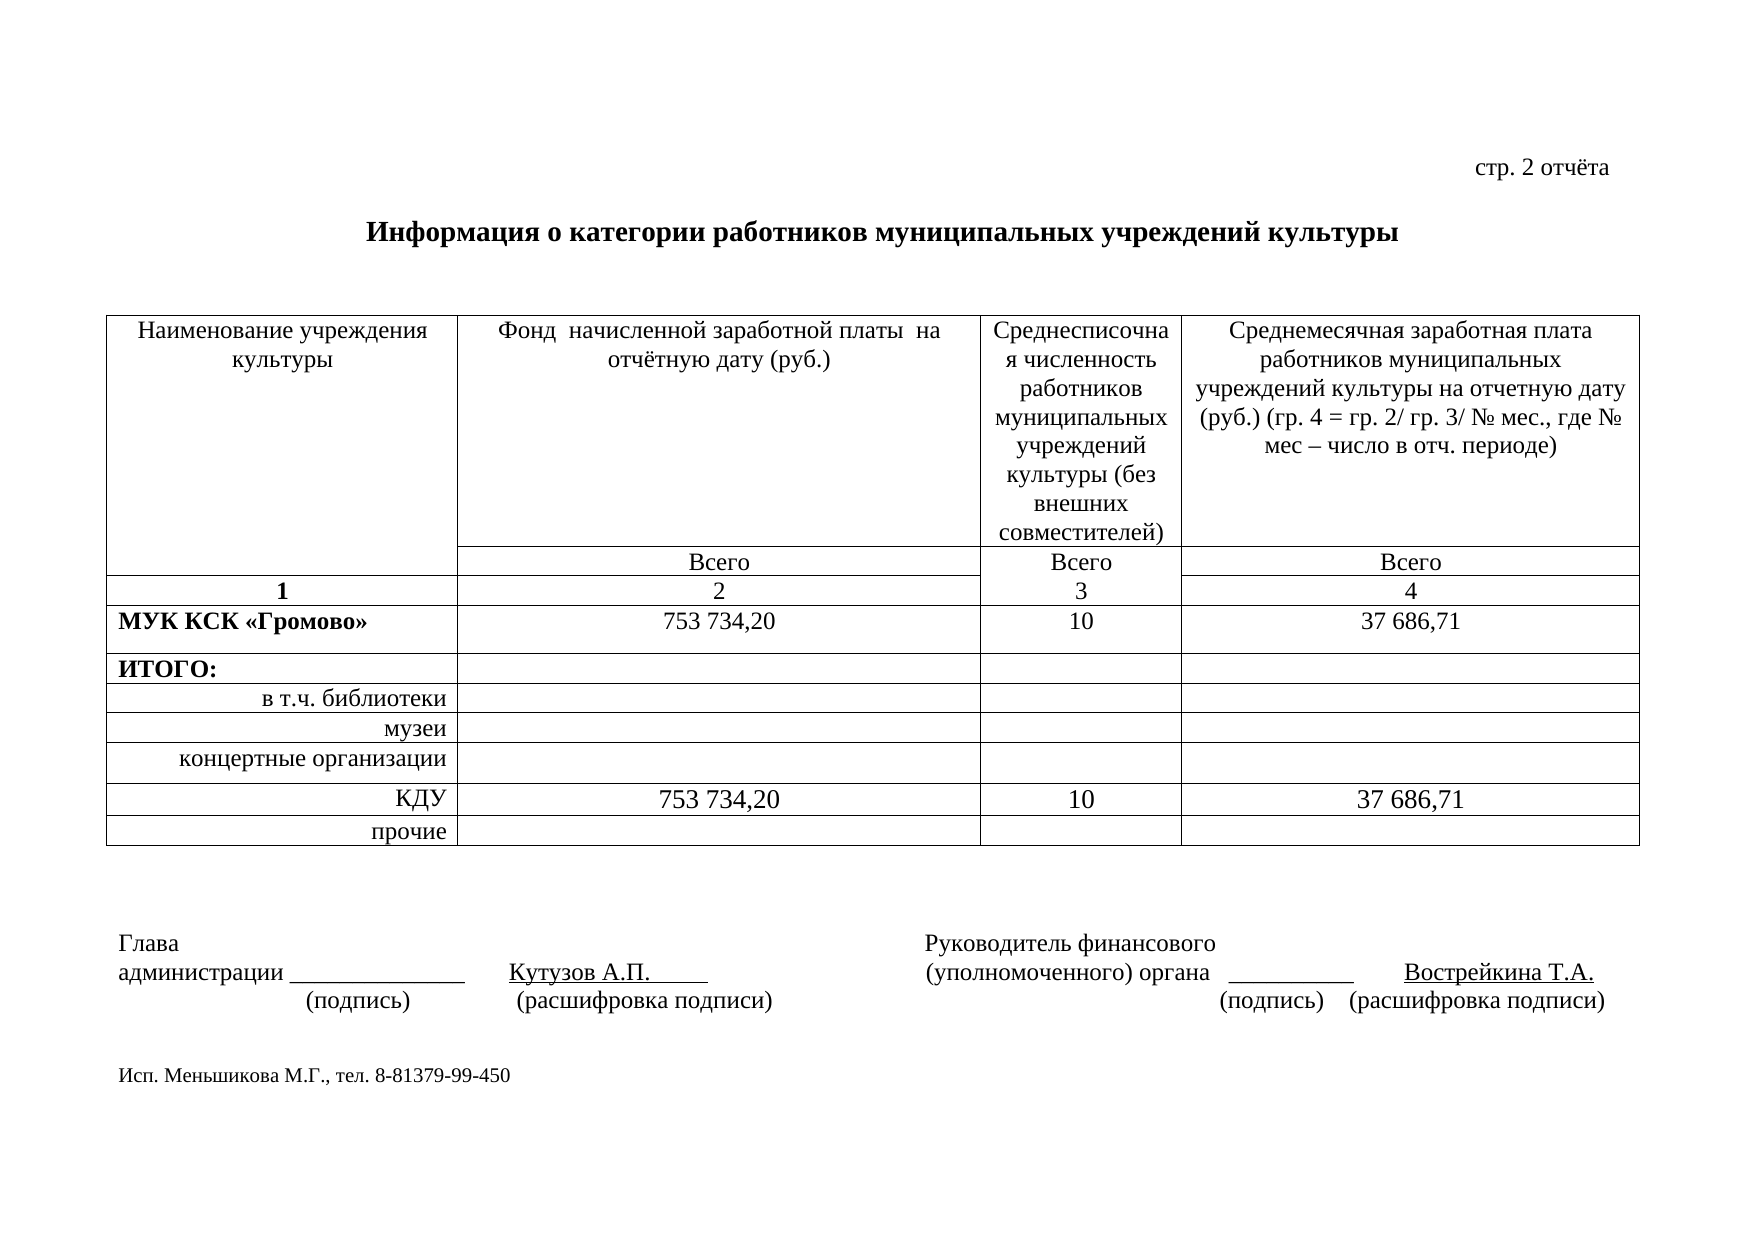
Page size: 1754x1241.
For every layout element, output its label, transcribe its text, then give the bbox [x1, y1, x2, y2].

table_cell в т.ч. библиотеки [107, 684, 457, 712]
table_cell прочие [107, 816, 457, 844]
table_cell 10 [981, 606, 1181, 653]
table_cell [458, 654, 980, 682]
table_cell 753 734,20 [458, 606, 980, 653]
table_cell [981, 684, 1181, 712]
text Глава Руководитель финансового [118, 928, 1609, 957]
table_cell [981, 654, 1181, 682]
table_cell Всего [981, 547, 1181, 575]
table_cell Всего [1182, 547, 1639, 575]
table_cell 753 734,20 [458, 784, 980, 815]
table_cell [1182, 816, 1639, 844]
table_cell 37 686,71 [1182, 784, 1639, 815]
table_cell Всего [458, 547, 980, 575]
table_header Фонд начисленной заработной платы на отчётную дату (руб.) [458, 316, 980, 546]
table_cell 1 [107, 576, 457, 605]
table_cell [458, 684, 980, 712]
table_cell 4 [1182, 576, 1639, 605]
text Исп. Меньшикова М.Г., тел. 8-81379-99-450 [118, 1062, 1609, 1087]
table_cell концертные организации [107, 743, 457, 782]
text стр. 2 отчёта [156, 152, 1609, 180]
table_cell [458, 743, 980, 782]
table_cell [458, 713, 980, 742]
table_cell КДУ [107, 784, 457, 815]
table_cell 2 [458, 576, 980, 605]
table_cell [1182, 713, 1639, 742]
table_cell 10 [981, 784, 1181, 815]
table_cell [981, 713, 1181, 742]
table_cell [1182, 743, 1639, 782]
table_cell МУК КСК «Громово» [107, 606, 457, 653]
table_cell [1182, 684, 1639, 712]
text (подпись) (расшифровка подписи) (подпись) (расшифровка подписи) [118, 986, 1609, 1014]
text Информация о категории работников муниципальных учреждений культуры [156, 214, 1609, 247]
text администрации ______________ Кутузов А.П. (уполномоченного) органа __________ Вострейкина Т.А. [118, 957, 1609, 986]
table_header Среднемесячная заработная плата работников муниципальных учреждений культуры на отчетную дату (руб.) (гр. 4 = гр. 2/ гр. 3/ № мес., где № мес – число в отч. периоде) [1182, 316, 1639, 546]
table_cell [981, 743, 1181, 782]
table_cell [1182, 654, 1639, 682]
table_cell ИТОГО: [107, 654, 457, 682]
table_cell [458, 816, 980, 844]
table_cell музеи [107, 713, 457, 742]
table_header Среднесписочная численность работников муниципальных учреждений культуры (без внешних совместителей) [981, 316, 1181, 546]
table_cell 37 686,71 [1182, 606, 1639, 653]
table_cell [981, 816, 1181, 844]
table_cell 3 [981, 575, 1181, 605]
table_header Наименование учреждения культуры [107, 316, 457, 575]
